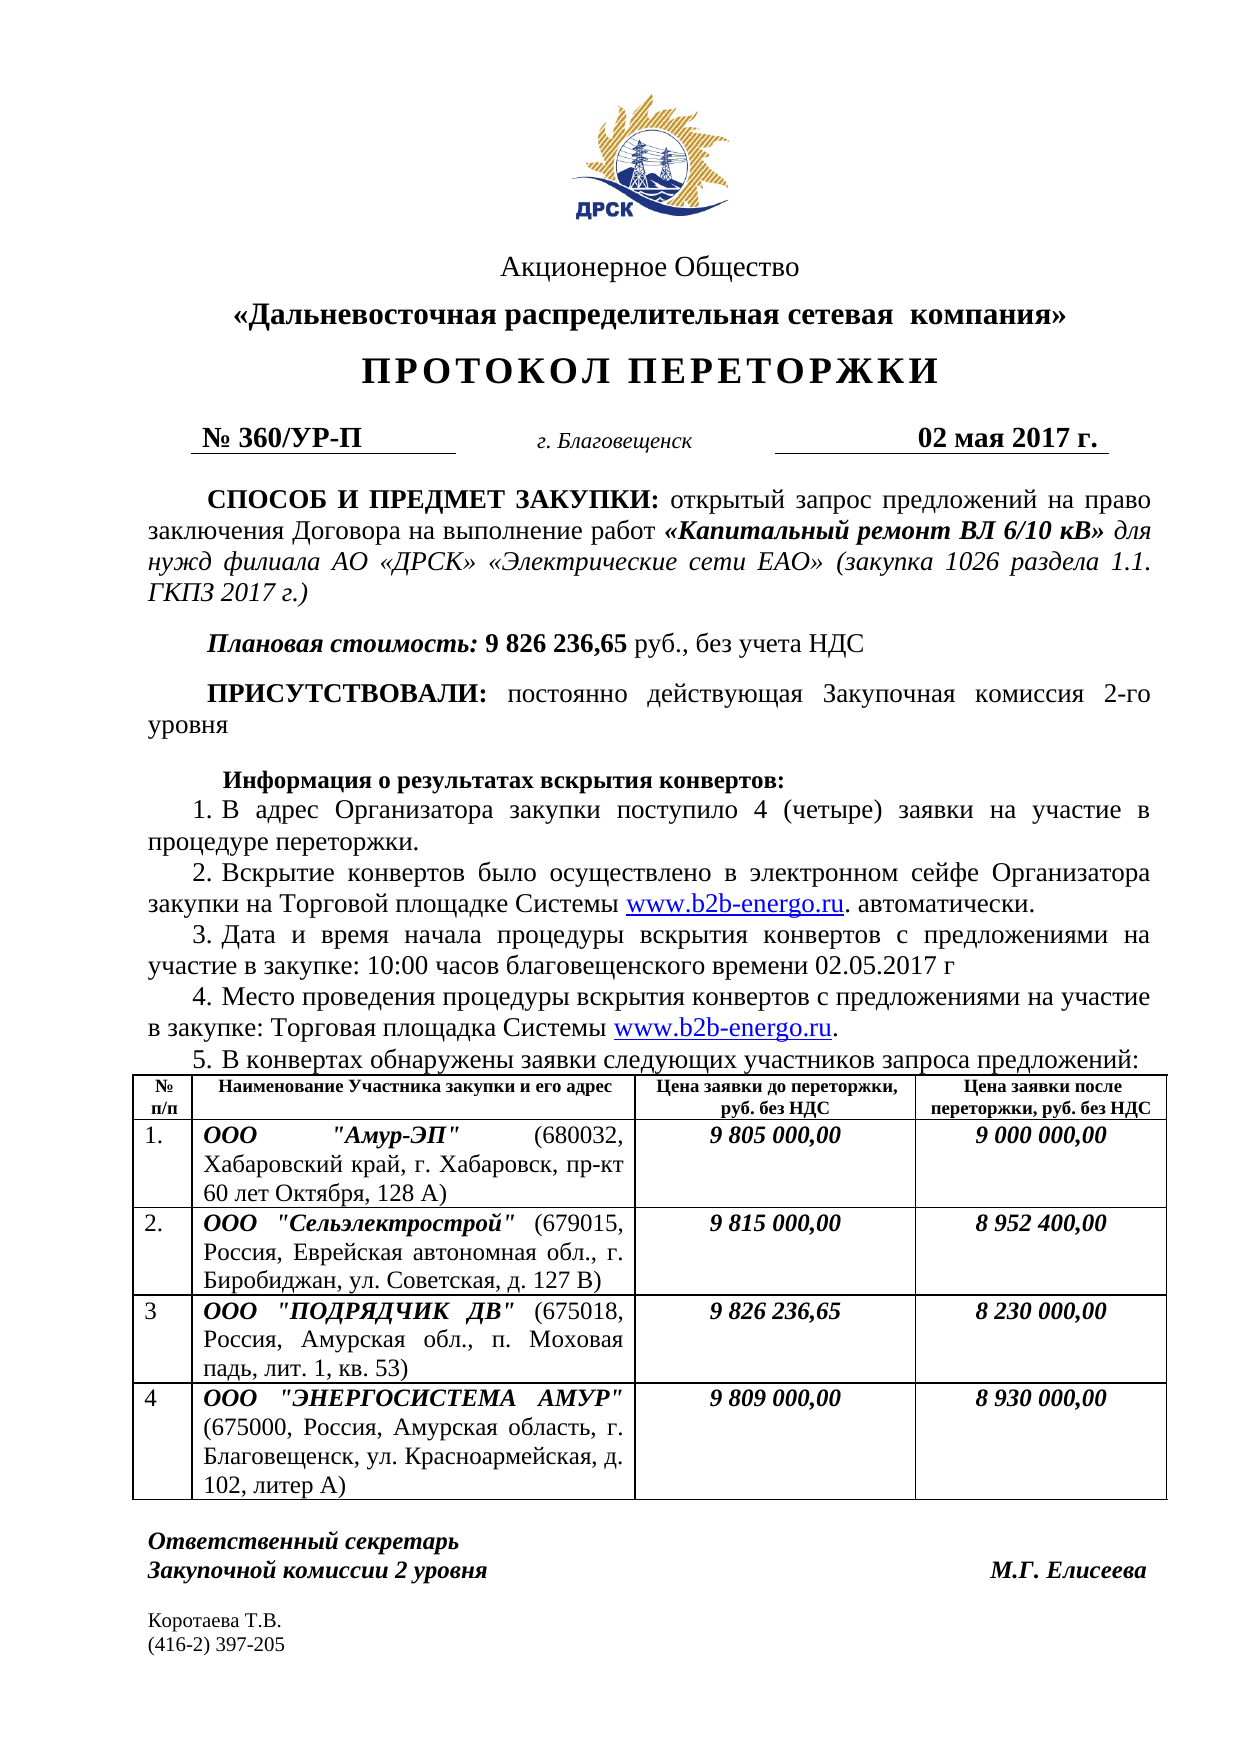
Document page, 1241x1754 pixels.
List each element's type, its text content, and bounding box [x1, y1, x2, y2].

table_cell ООО "Сельэлектрострой" (679015, Россия, Еврейская автономная обл., г. Биробиджан, ул. Советская, д. 127 В) [193, 1208, 634, 1294]
text Закупочной комиссии 2 уровня М.Г. Елисеева [148, 1555, 1152, 1584]
table_header Цена заявки до переторжки, руб. без НДС [636, 1076, 915, 1118]
table_cell 9 815 000,00 [636, 1208, 915, 1294]
text (416-2) 397-205 [148, 1632, 1152, 1656]
picture [570, 94, 730, 225]
table_cell 4 [134, 1384, 191, 1498]
table_cell 9 805 000,00 [636, 1120, 915, 1206]
list Информация о результатах вскрытия конвертов: [223, 765, 1152, 793]
table_cell ООО "ЭНЕРГОСИСТЕМА АМУР" (675000, Россия, Амурская область, г. Благовещенск, ул. Красноармейская, д. 102, литер А) [193, 1384, 634, 1498]
table_cell 9 809 000,00 [636, 1384, 915, 1498]
table_header № 360/УР-П [191, 420, 456, 453]
table_cell 8 952 400,00 [916, 1208, 1166, 1294]
subtitle Акционерное Общество [148, 249, 1152, 282]
list В конвертах обнаружены заявки следующих участников запроса предложений: [148, 1043, 1152, 1074]
text Ответственный секретарь [148, 1526, 1152, 1555]
table_cell 9 000 000,00 [916, 1120, 1166, 1206]
table_header г. Благовещенск [456, 420, 775, 453]
text «Дальневосточная распределительная сетевая компания» [148, 295, 1152, 331]
table_cell 8 930 000,00 [916, 1384, 1166, 1498]
table_cell ООО "ПОДРЯДЧИК ДВ" (675018, Россия, Амурская обл., п. Моховая падь, лит. 1, кв. 53) [193, 1296, 634, 1382]
table_header № п/п [134, 1076, 191, 1118]
list Плановая стоимость: 9 826 236,65 руб., без учета НДС [148, 627, 1152, 658]
subtitle ПРОТОКОЛ ПЕРЕТОРЖКИ [148, 349, 1152, 392]
list В адрес Организатора закупки поступило 4 (четыре) заявки на участие в процедуре переторжки. [148, 793, 1152, 856]
text ПРИСУТСТВОВАЛИ: постоянно действующая Закупочная комиссия 2-го уровня [148, 677, 1152, 739]
table_header Наименование Участника закупки и его адрес [193, 1076, 634, 1118]
table_cell ООО "Амур-ЭП" (680032, Хабаровский край, г. Хабаровск, пр-кт 60 лет Октября, 128 А) [193, 1120, 634, 1206]
list СПОСОБ И ПРЕДМЕТ ЗАКУПКИ: открытый запрос предложений на право заключения Договора на выполнение работ «Капитальный ремонт ВЛ 6/10 кВ» для нужд филиала АО «ДРСК» «Электрические сети ЕАО» (закупка 1026 раздела 1.1. ГКПЗ 2017 г.) [148, 483, 1152, 608]
table_cell 2. [134, 1208, 191, 1294]
table_header 02 мая 2017 г. [775, 420, 1109, 453]
table_cell [134, 1120, 191, 1206]
list Вскрытие конвертов было осуществлено в электронном сейфе Организатора закупки на Торговой площадке Системы www.b2b-energo.ru. автоматически. [148, 856, 1152, 918]
table_cell 8 230 000,00 [916, 1296, 1166, 1382]
table_cell 3 [134, 1296, 191, 1382]
table_cell 9 826 236,65 [636, 1296, 915, 1382]
text Коротаева Т.В. [148, 1608, 1152, 1632]
table_header Цена заявки после переторжки, руб. без НДС [916, 1076, 1166, 1118]
list Место проведения процедуры вскрытия конвертов с предложениями на участие в закупке: Торговая площадка Системы www.b2b-energo.ru. [148, 980, 1152, 1043]
list Дата и время начала процедуры вскрытия конвертов с предложениями на участие в закупке: 10:00 часов благовещенского времени 02.05.2017 г [148, 918, 1152, 980]
